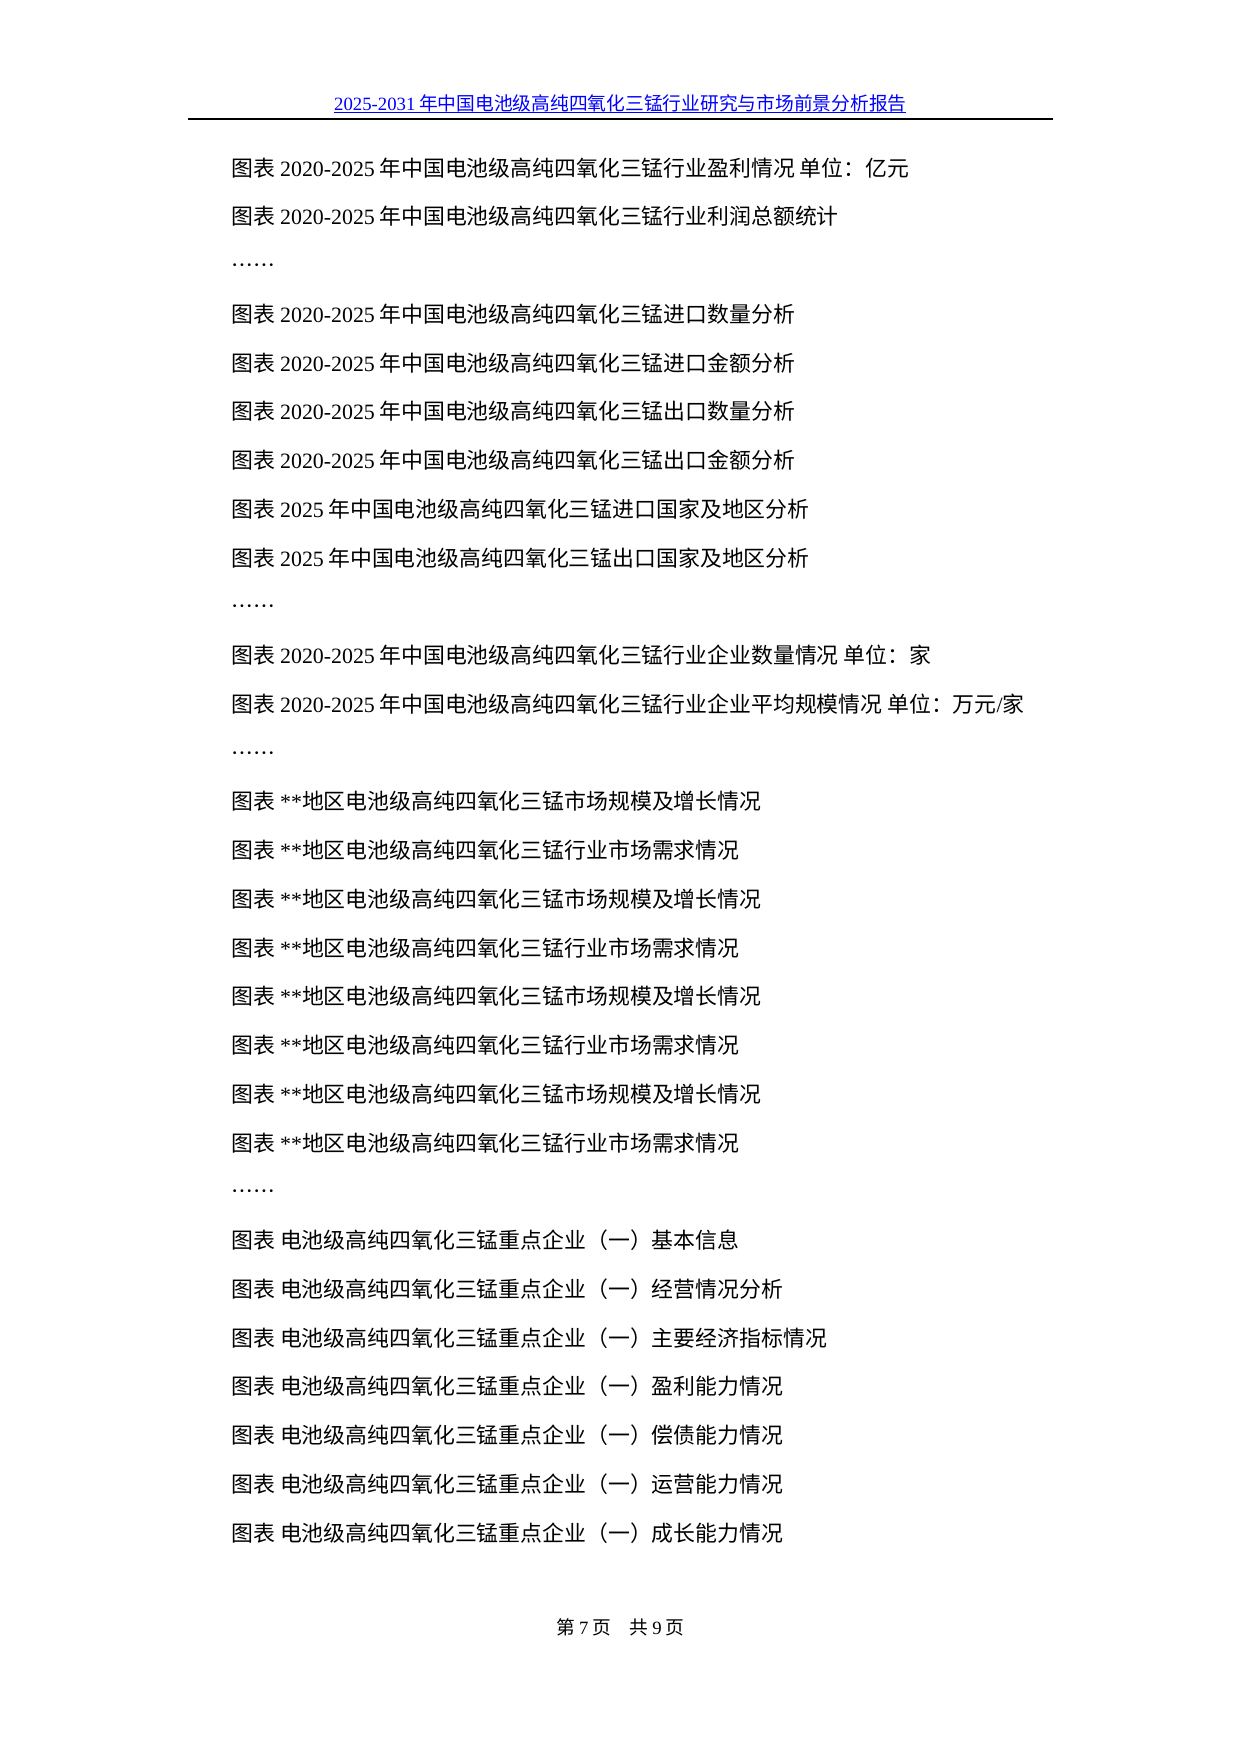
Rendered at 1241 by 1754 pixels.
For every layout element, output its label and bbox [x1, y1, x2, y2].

text [187, 150, 1053, 1548]
